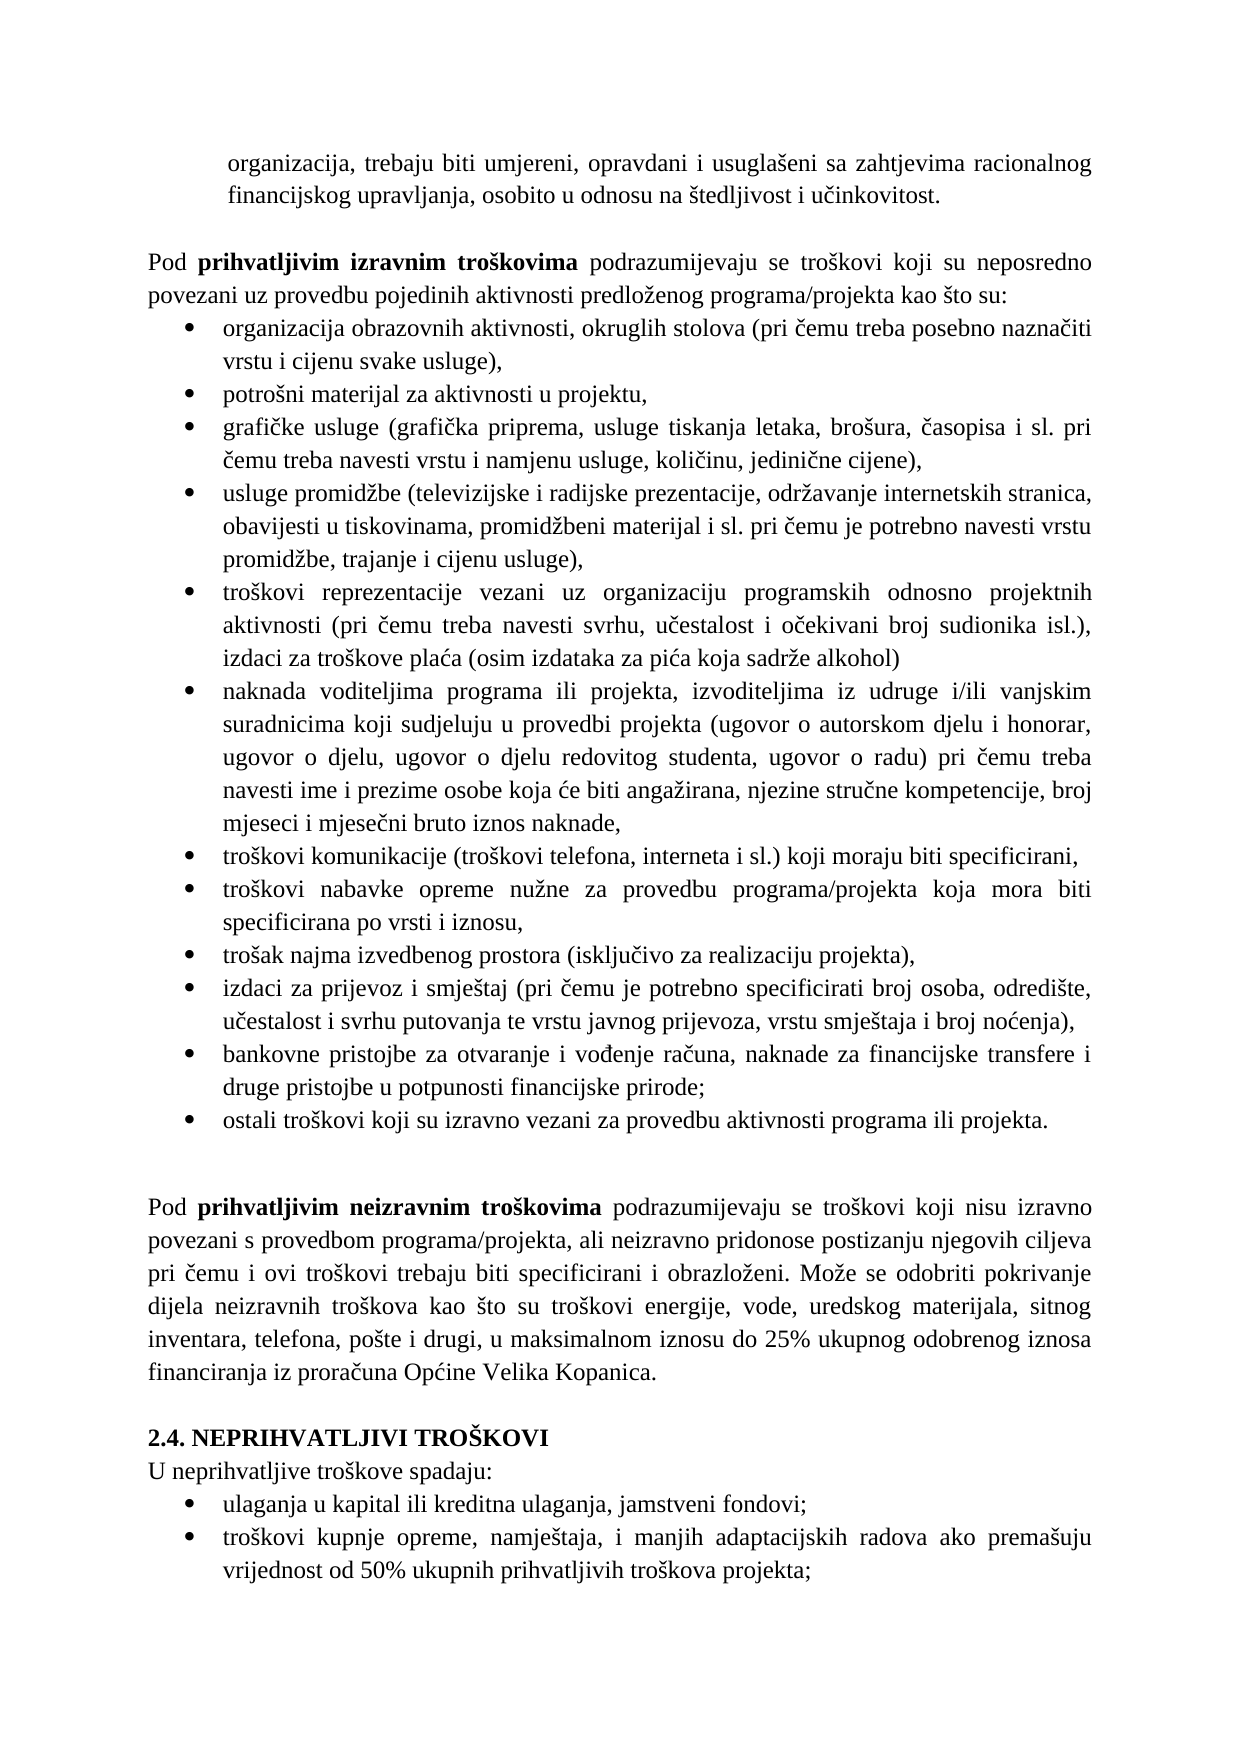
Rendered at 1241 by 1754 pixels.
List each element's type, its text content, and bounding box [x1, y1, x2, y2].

list ostali troškovi koji su izravno vezani za provedbu aktivnosti programa ili projekta. [185, 1105, 1093, 1134]
text U neprihvatljive troškove spadaju: [148, 1456, 1093, 1485]
list ulaganja u kapital ili kreditna ulaganja, jamstveni fondovi; [185, 1489, 1093, 1518]
list naknada voditeljima programa ili projekta, izvoditeljima iz udruge i/ili vanjskim suradnicima koji sudjeluju u provedbi projekta (ugovor o autorskom djelu i honorar, ugovor o djelu, ugovor o djelu redovitog studenta, ugovor o radu) pri čemu treba navesti ime i prezime osobe koja će biti angažirana, njezine stručne kompetencije, broj mjeseci i mjesečni bruto iznos naknade, [185, 676, 1093, 837]
list bankovne pristojbe za otvaranje i vođenje računa, naknade za financijske transfere i druge pristojbe u potpunosti financijske prirode; [185, 1039, 1093, 1101]
text 2.4. NEPRIHVATLJIVI TROŠKOVI [148, 1423, 1093, 1452]
list usluge promidžbe (televizijske i radijske prezentacije, održavanje internetskih stranica, obavijesti u tiskovinama, promidžbeni materijal i sl. pri čemu je potrebno navesti vrstu promidžbe, trajanje i cijenu usluge), [185, 478, 1093, 573]
text Pod prihvatljivim neizravnim troškovima podrazumijevaju se troškovi koji nisu izravno povezani s provedbom programa/projekta, ali neizravno pridonose postizanju njegovih ciljeva pri čemu i ovi troškovi trebaju biti specificirani i obrazloženi. Može se odobriti pokrivanje dijela neizravnih troškova kao što su troškovi energije, vode, uredskog materijala, sitnog inventara, telefona, pošte i drugi, u maksimalnom iznosu do 25% ukupnog odobrenog iznosa financiranja iz proračuna Općine Velika Kopanica. [148, 1192, 1093, 1386]
list izdaci za prijevoz i smještaj (pri čemu je potrebno specificirati broj osoba, odredište, učestalost i svrhu putovanja te vrstu javnog prijevoza, vrstu smještaja i broj noćenja), [185, 973, 1093, 1035]
list organizacija obrazovnih aktivnosti, okruglih stolova (pri čemu treba posebno naznačiti vrstu i cijenu svake usluge), [185, 313, 1093, 374]
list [190, 148, 1093, 209]
list trošak najma izvedbenog prostora (isključivo za realizaciju projekta), [185, 940, 1093, 969]
list potrošni materijal za aktivnosti u projektu, [185, 379, 1093, 407]
list troškovi nabavke opreme nužne za provedbu programa/projekta koja mora biti specificirana po vrsti i iznosu, [185, 874, 1093, 936]
list troškovi komunikacije (troškovi telefona, interneta i sl.) koji moraju biti specificirani, [185, 841, 1093, 870]
list grafičke usluge (grafička priprema, usluge tiskanja letaka, brošura, časopisa i sl. pri čemu treba navesti vrstu i namjenu usluge, količinu, jedinične cijene), [185, 412, 1093, 473]
list troškovi reprezentacije vezani uz organizaciju programskih odnosno projektnih aktivnosti (pri čemu treba navesti svrhu, učestalost i očekivani broj sudionika isl.), izdaci za troškove plaća (osim izdataka za pića koja sadrže alkohol) [185, 577, 1093, 672]
list troškovi kupnje opreme, namještaja, i manjih adaptacijskih radova ako premašuju vrijednost od 50% ukupnih prihvatljivih troškova projekta; [185, 1522, 1093, 1584]
text Pod prihvatljivim izravnim troškovima podrazumijevaju se troškovi koji su neposredno povezani uz provedbu pojedinih aktivnosti predloženog programa/projekta kao što su: [148, 247, 1093, 308]
